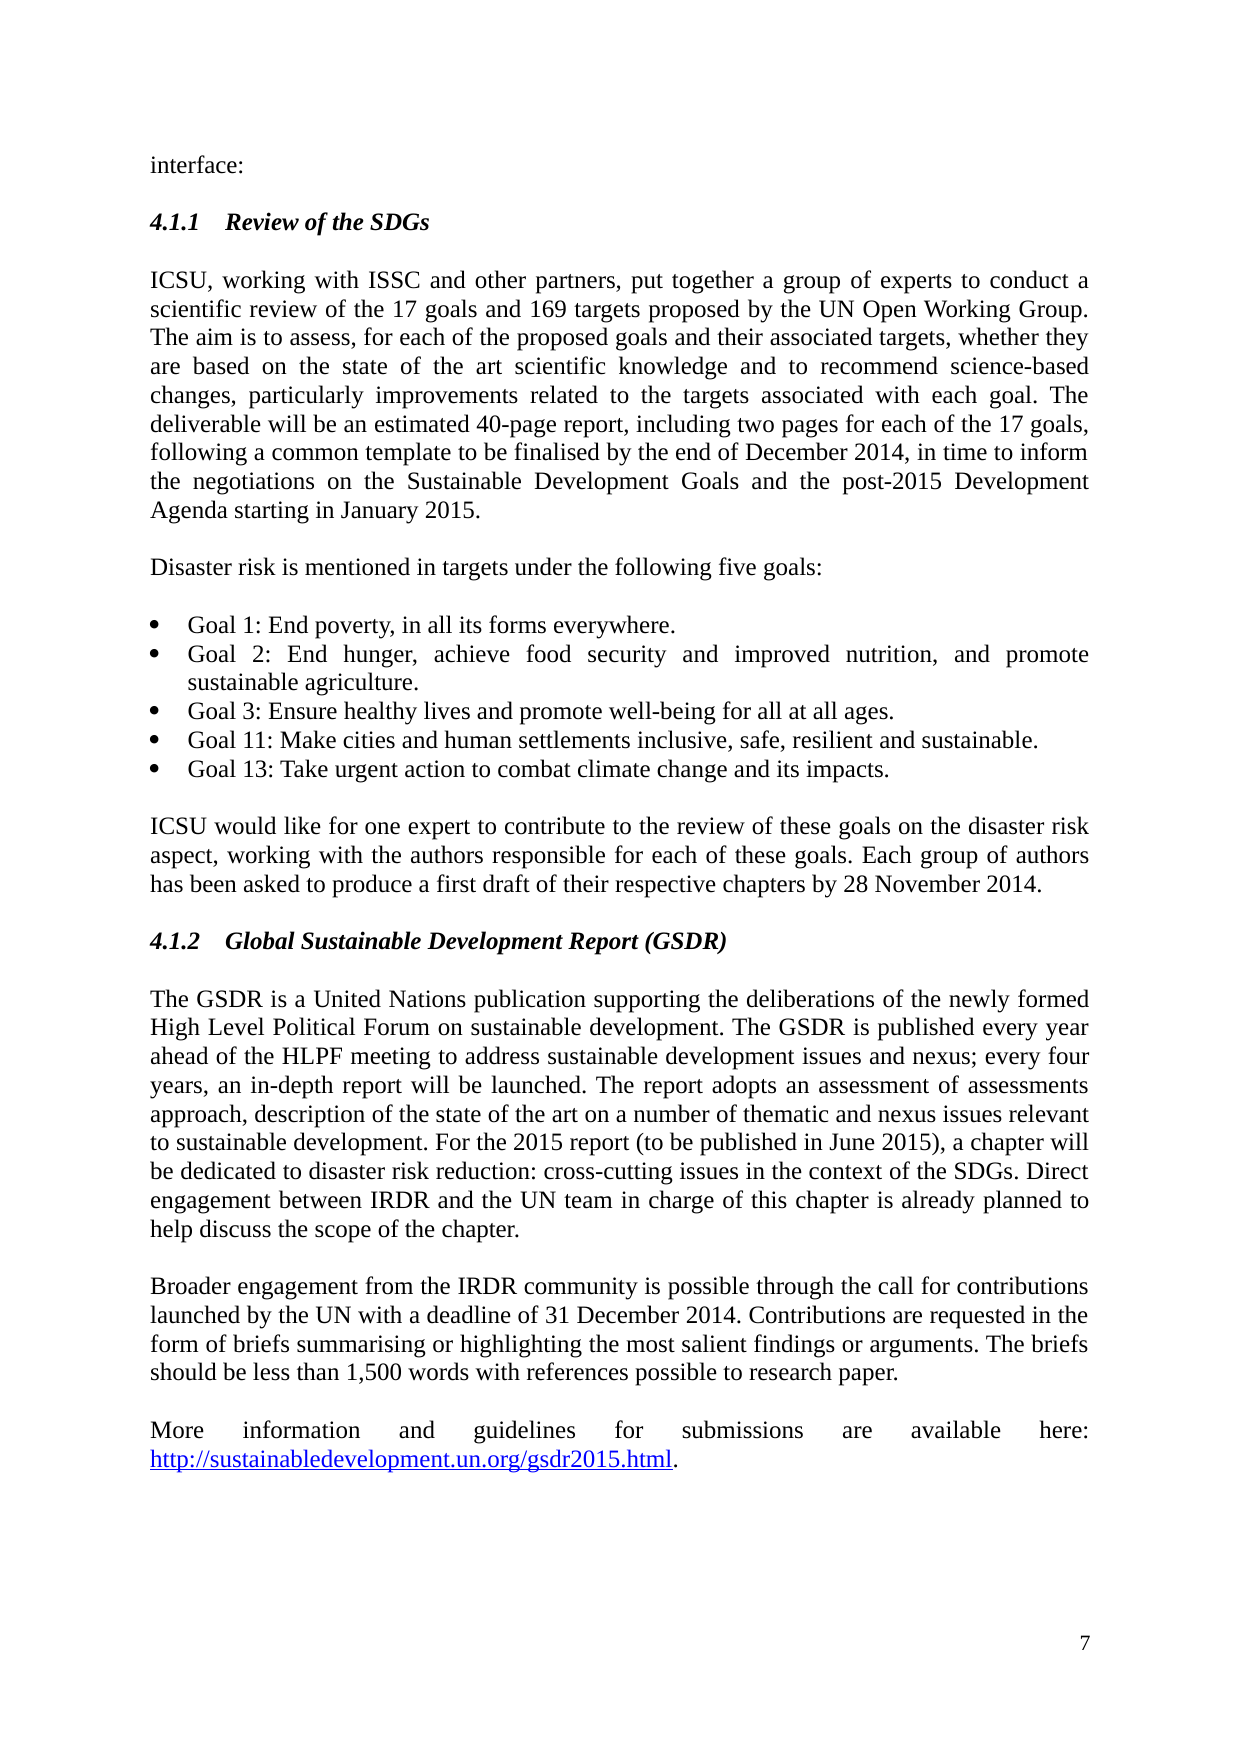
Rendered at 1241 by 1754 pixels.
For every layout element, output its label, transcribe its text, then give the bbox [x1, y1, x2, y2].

text ICSU, working with ISSC and other partners, put together a group of experts to conduct a scientific review of the 17 goals and 169 targets proposed by the UN Open Working Group. The aim is to assess, for each of the proposed goals and their associated targets, whether they are based on the state of the art scientific knowledge and to recommend science-based changes, particularly improvements related to the targets associated with each goal. The deliverable will be an estimated 40-page report, including two pages for each of the 17 goals, following a common template to be finalised by the end of December 2014, in time to inform the negotiations on the Sustainable Development Goals and the post-2015 Development Agenda starting in January 2015. [150, 265, 1090, 524]
list Goal 3: Ensure healthy lives and promote well-being for all at all ages. [150, 696, 1090, 725]
list Goal 11: Make cities and human settlements inclusive, safe, resilient and sustainable. [150, 725, 1090, 754]
list Goal 1: End poverty, in all its forms everywhere. [150, 610, 1090, 639]
list Goal 2: End hunger, achieve food security and improved nutrition, and promote sustainable agriculture. [150, 639, 1090, 696]
text ICSU would like for one expert to contribute to the review of these goals on the disaster risk aspect, working with the authors responsible for each of these goals. Each group of authors has been asked to produce a first draft of their respective chapters by 28 November 2014. [150, 811, 1090, 897]
text Broader engagement from the IRDR community is possible through the call for contributions launched by the UN with a deadline of 31 December 2014. Contributions are requested in the form of briefs summarising or highlighting the most salient findings or arguments. The briefs should be less than 1,500 words with references possible to research paper. [150, 1271, 1090, 1386]
list Review of the SDGs [150, 207, 1090, 236]
text Disaster risk is mentioned in targets under the following five goals: [150, 552, 1090, 581]
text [150, 150, 1090, 179]
list Global Sustainable Development Report (GSDR) [150, 926, 1090, 955]
list Goal 13: Take urgent action to combat climate change and its impacts. [150, 754, 1090, 782]
text The GSDR is a United Nations publication supporting the deliberations of the newly formed High Level Political Forum on sustainable development. The GSDR is published every year ahead of the HLPF meeting to address sustainable development issues and nexus; every four years, an in-depth report will be launched. The report adopts an assessment of assessments approach, description of the state of the art on a number of thematic and nexus issues relevant to sustainable development. For the 2015 report (to be published in June 2015), a chapter will be dedicated to disaster risk reduction: cross-cutting issues in the context of the SDGs. Direct engagement between IRDR and the UN team in charge of this chapter is already planned to help discuss the scope of the chapter. [150, 984, 1090, 1242]
text More information and guidelines for submissions are available here: http://sustainabledevelopment.un.org/gsdr2015.html. [150, 1415, 1090, 1472]
